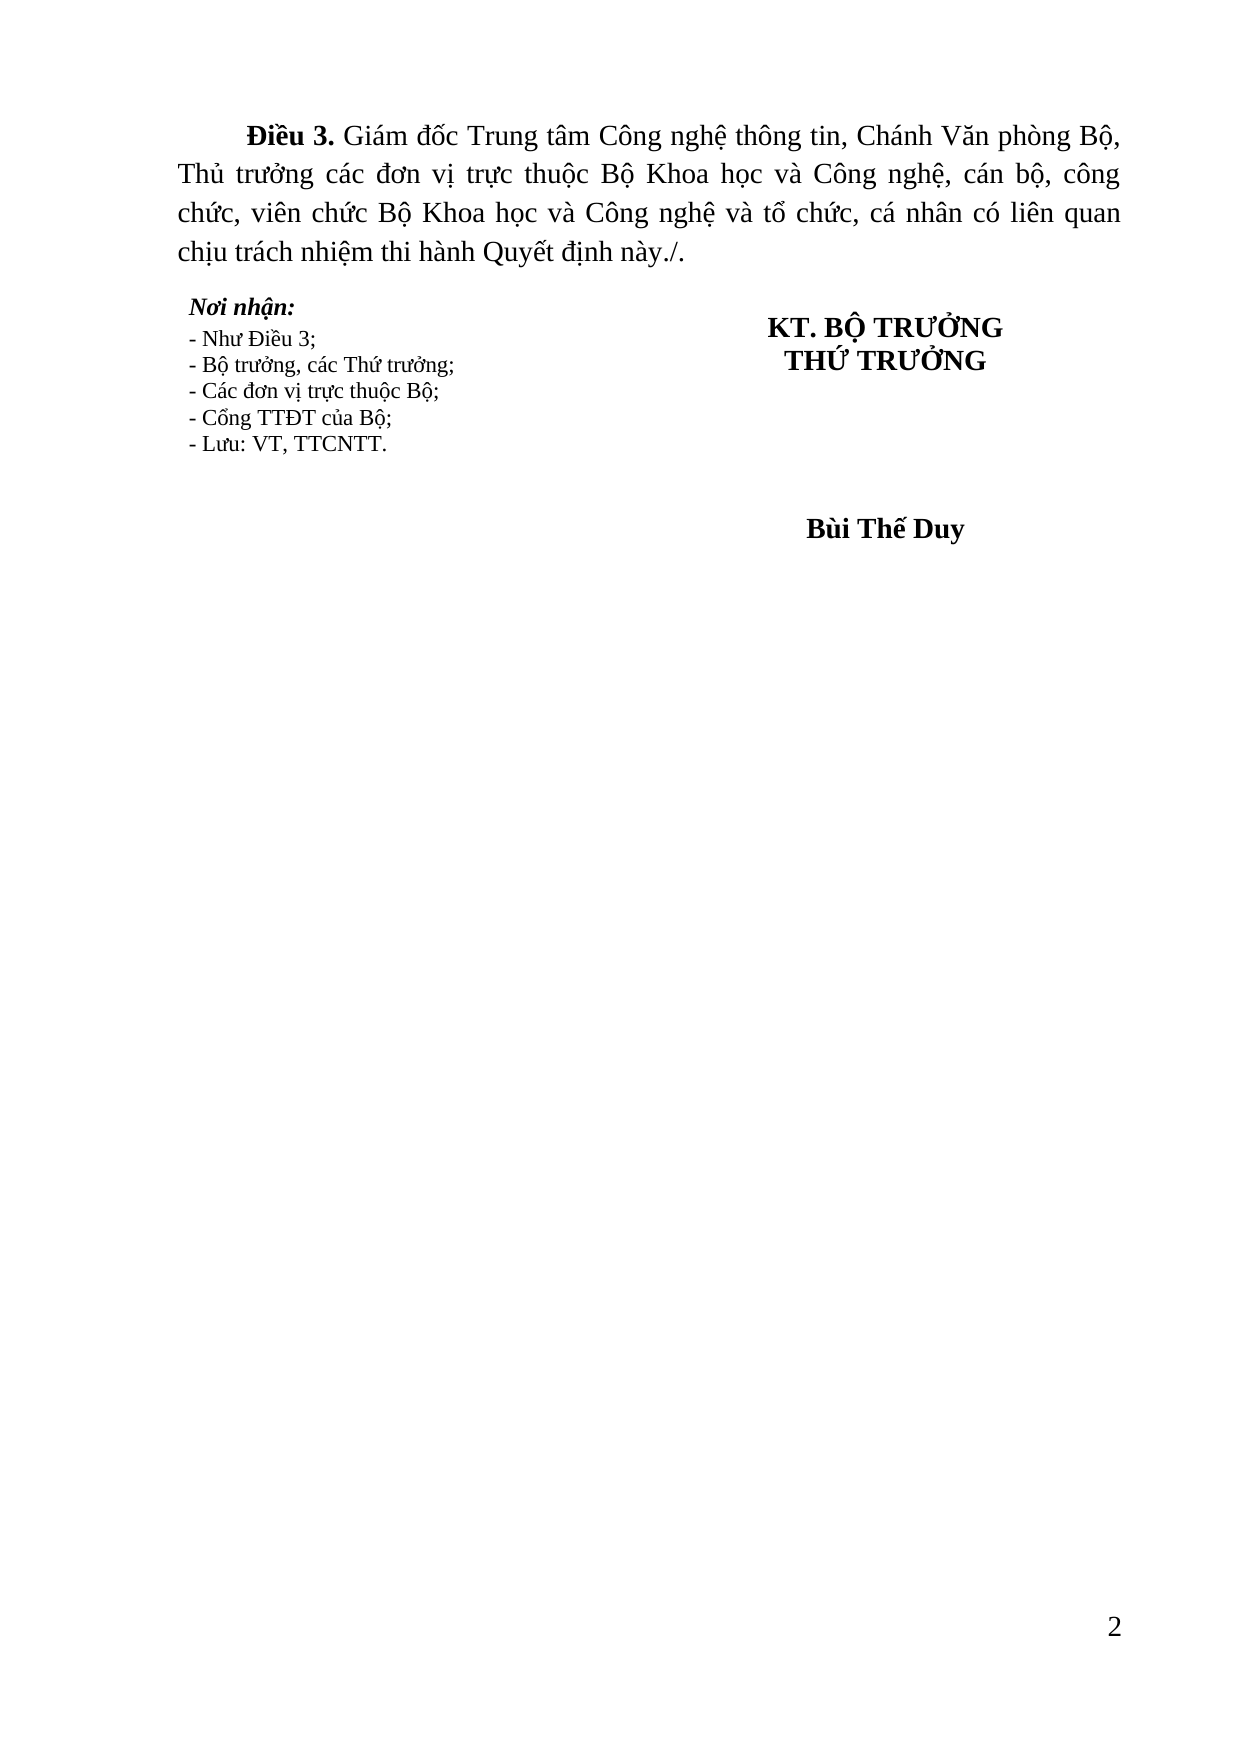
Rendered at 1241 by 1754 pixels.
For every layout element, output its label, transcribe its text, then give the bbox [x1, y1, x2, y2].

table_header KT. BỘ TRƯỞNG THỨ TRƯỞNG Bùi Thế Duy [649, 297, 1122, 544]
text Điều 3. Giám đốc Trung tâm Công nghệ thông tin, Chánh Văn phòng Bộ, Thủ trưởng các đơn vị trực thuộc Bộ Khoa học và Công nghệ, cán bộ, công chức, viên chức Bộ Khoa học và Công nghệ và tổ chức, cá nhân có liên quan chịu trách nhiệm thi hành Quyết định này./. [177, 118, 1122, 267]
table_header Nơi nhận: - Như Điều 3; - Bộ trưởng, các Thứ trưởng; - Các đơn vị trực thuộc Bộ; - Cổng TTĐT của Bộ; - Lưu: VT, TTCNTT. [177, 297, 648, 544]
